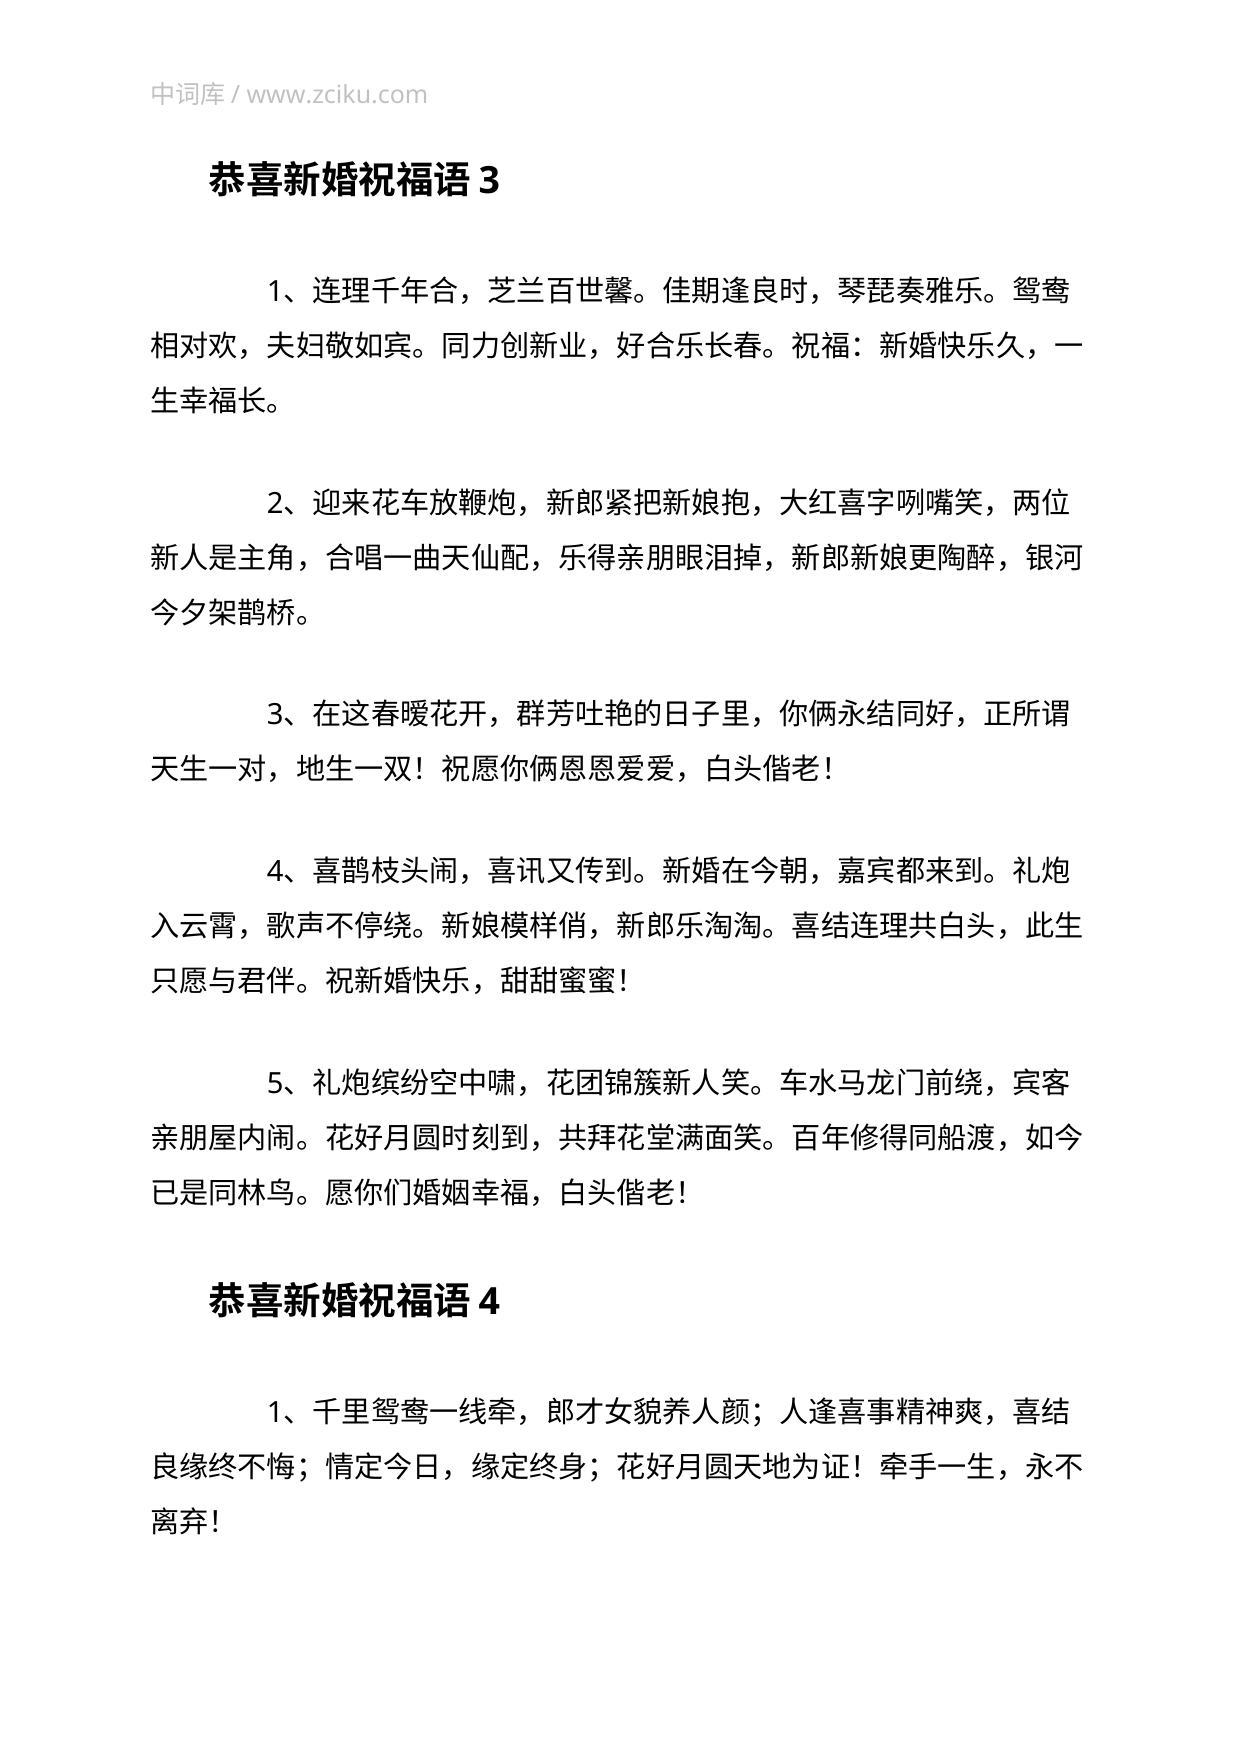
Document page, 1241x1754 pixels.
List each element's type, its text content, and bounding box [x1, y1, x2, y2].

text 5、礼炮缤纷空中啸，花团锦簇新人笑。车水马龙门前绕，宾客亲朋屋内闹。花好月圆时刻到，共拜花堂满面笑。百年修得同船渡，如今已是同林鸟。愿你们婚姻幸福，白头偕老！ [150, 1059, 1090, 1212]
text 1、千里鸳鸯一线牵，郎才女貌养人颜；人逢喜事精神爽，喜结良缘终不悔；情定今日，缘定终身；花好月圆天地为证！牵手一生，永不离弃！ [150, 1389, 1090, 1541]
text 恭喜新婚祝福语3 [150, 150, 1090, 204]
text 4、喜鹊枝头闹，喜讯又传到。新婚在今朝，嘉宾都来到。礼炮入云霄，歌声不停绕。新娘模样俏，新郎乐淘淘。喜结连理共白头，此生只愿与君伴。祝新婚快乐，甜甜蜜蜜！ [150, 848, 1090, 1000]
text 恭喜新婚祝福语4 [150, 1271, 1090, 1326]
text 1、连理千年合，芝兰百世馨。佳期逢良时，琴琵奏雅乐。鸳鸯相对欢，夫妇敬如宾。同力创新业，好合乐长春。祝福：新婚快乐久，一生幸福长。 [150, 268, 1090, 420]
text 2、迎来花车放鞭炮，新郎紧把新娘抱，大红喜字咧嘴笑，两位新人是主角，合唱一曲天仙配，乐得亲朋眼泪掉，新郎新娘更陶醉，银河今夕架鹊桥。 [150, 479, 1090, 631]
text 3、在这春暧花开，群芳吐艳的日子里，你俩永结同好，正所谓天生一对，地生一双！祝愿你俩恩恩爱爱，白头偕老！ [150, 691, 1090, 788]
